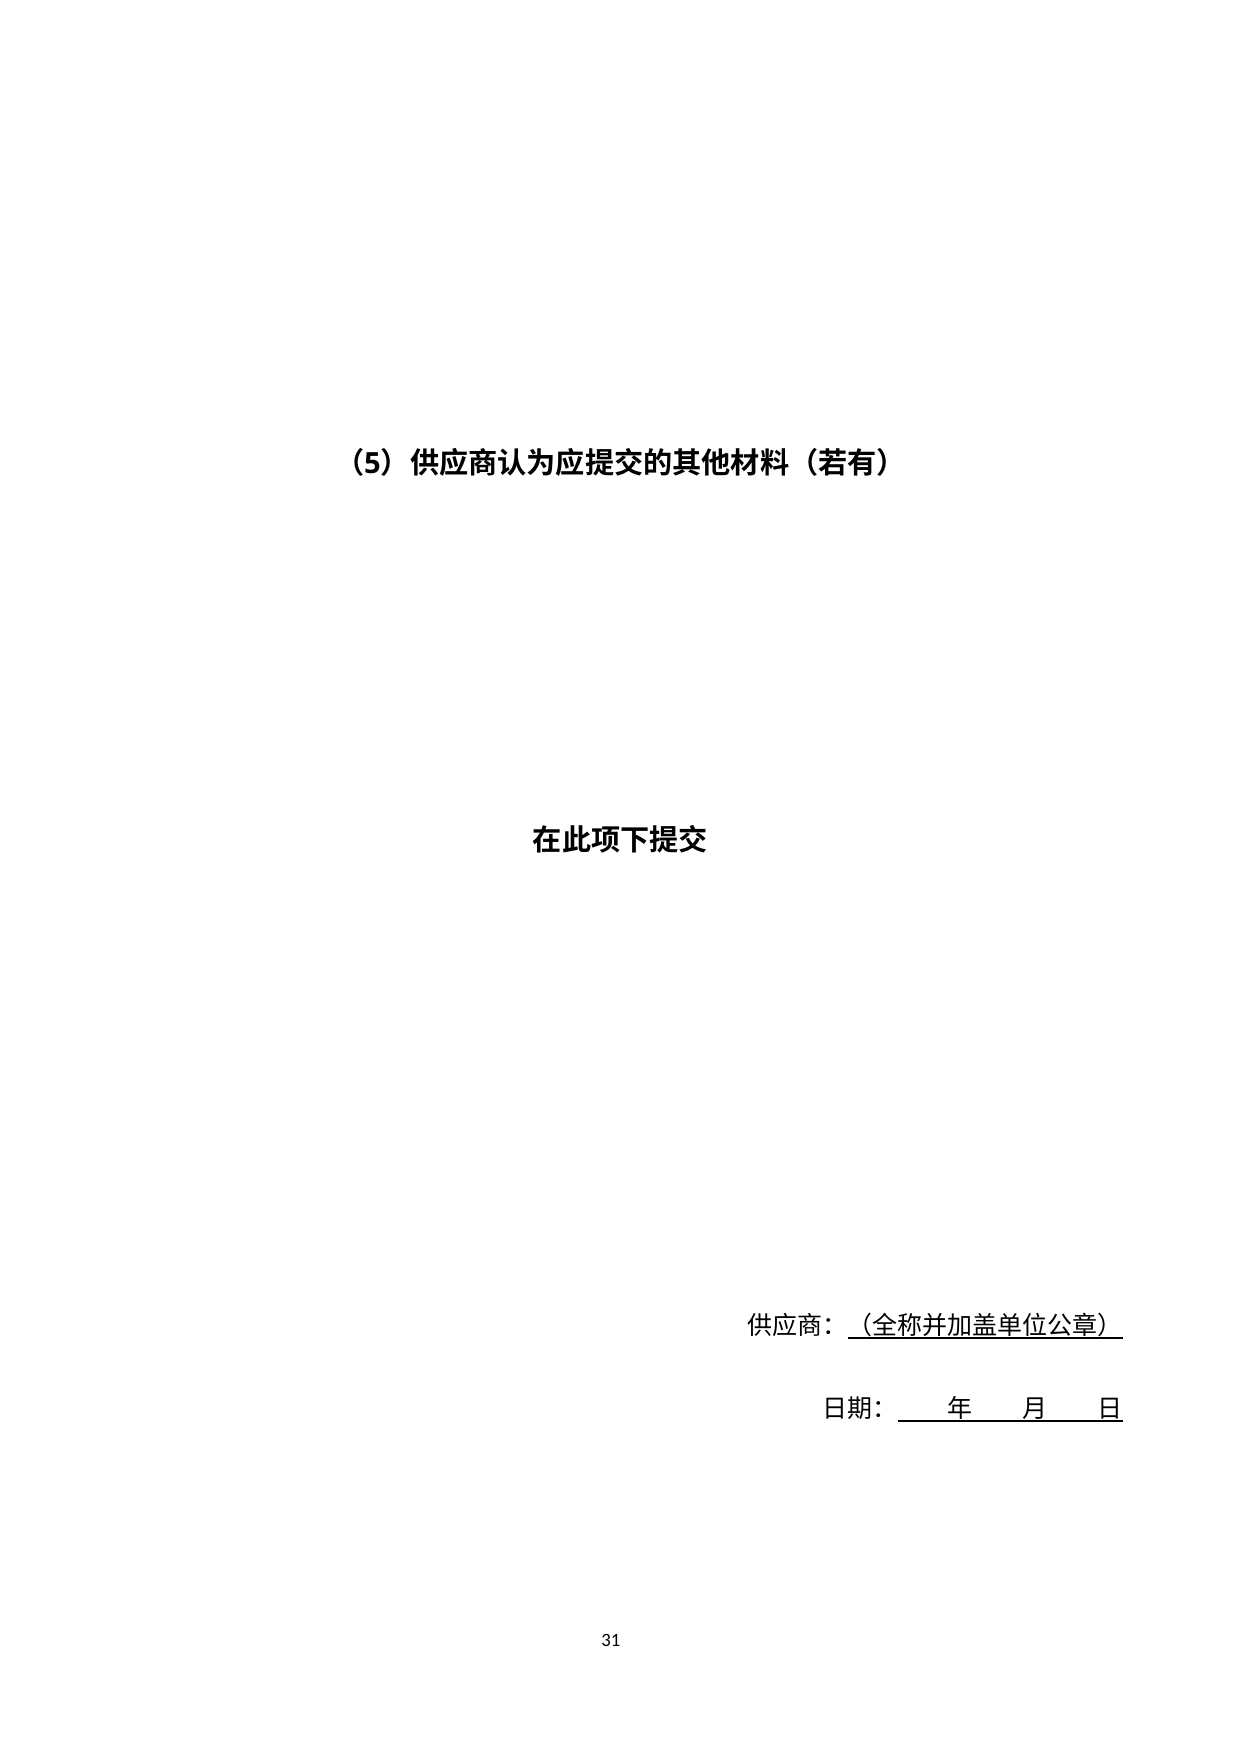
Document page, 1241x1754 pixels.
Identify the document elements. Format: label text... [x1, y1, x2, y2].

text 在此项下提交 [118, 805, 1122, 870]
text 供应商：（全称并加盖单位公章） [118, 1291, 1122, 1356]
text 日期： 年 月 日 [118, 1374, 1122, 1439]
text （5）供应商认为应提交的其他材料（若有） [118, 428, 1122, 493]
